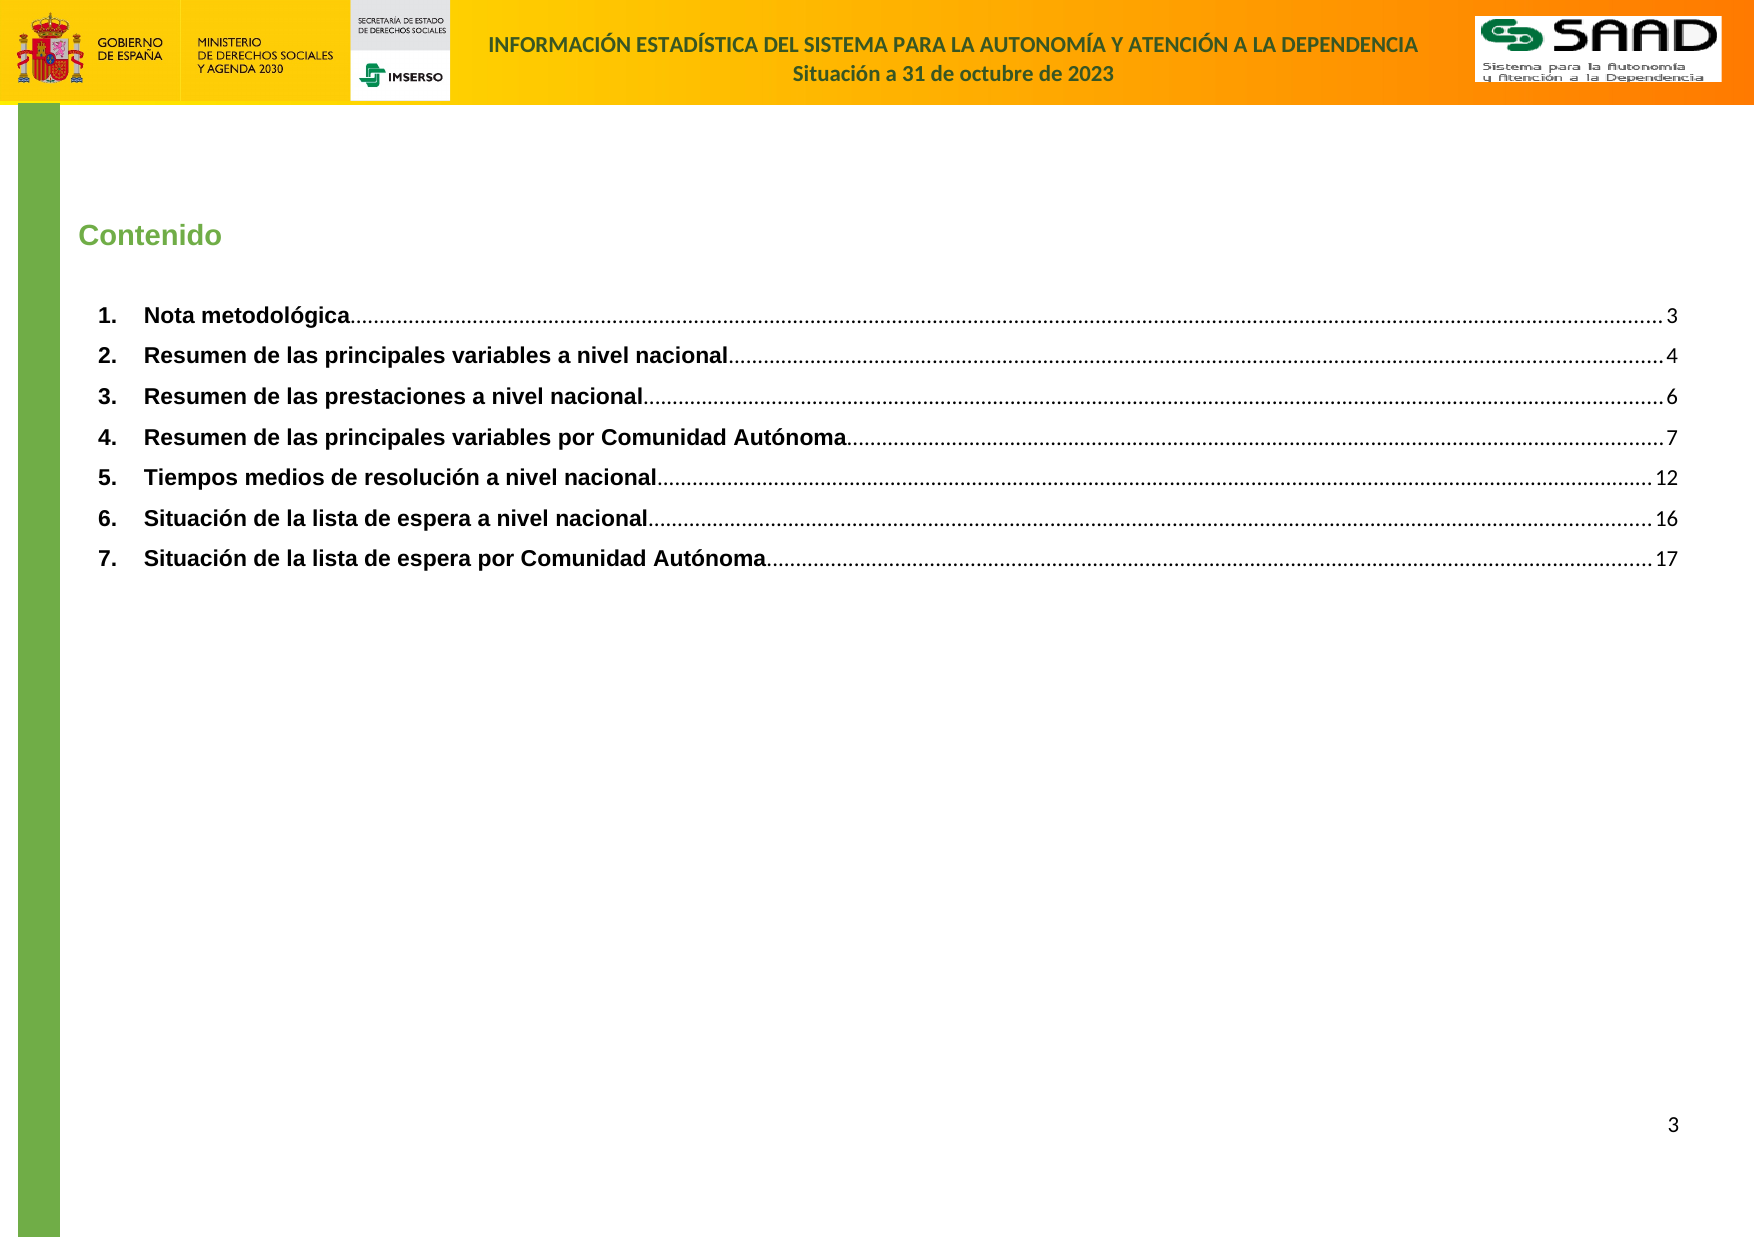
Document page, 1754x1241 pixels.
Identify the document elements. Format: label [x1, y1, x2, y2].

picture [0, 0, 1754, 105]
